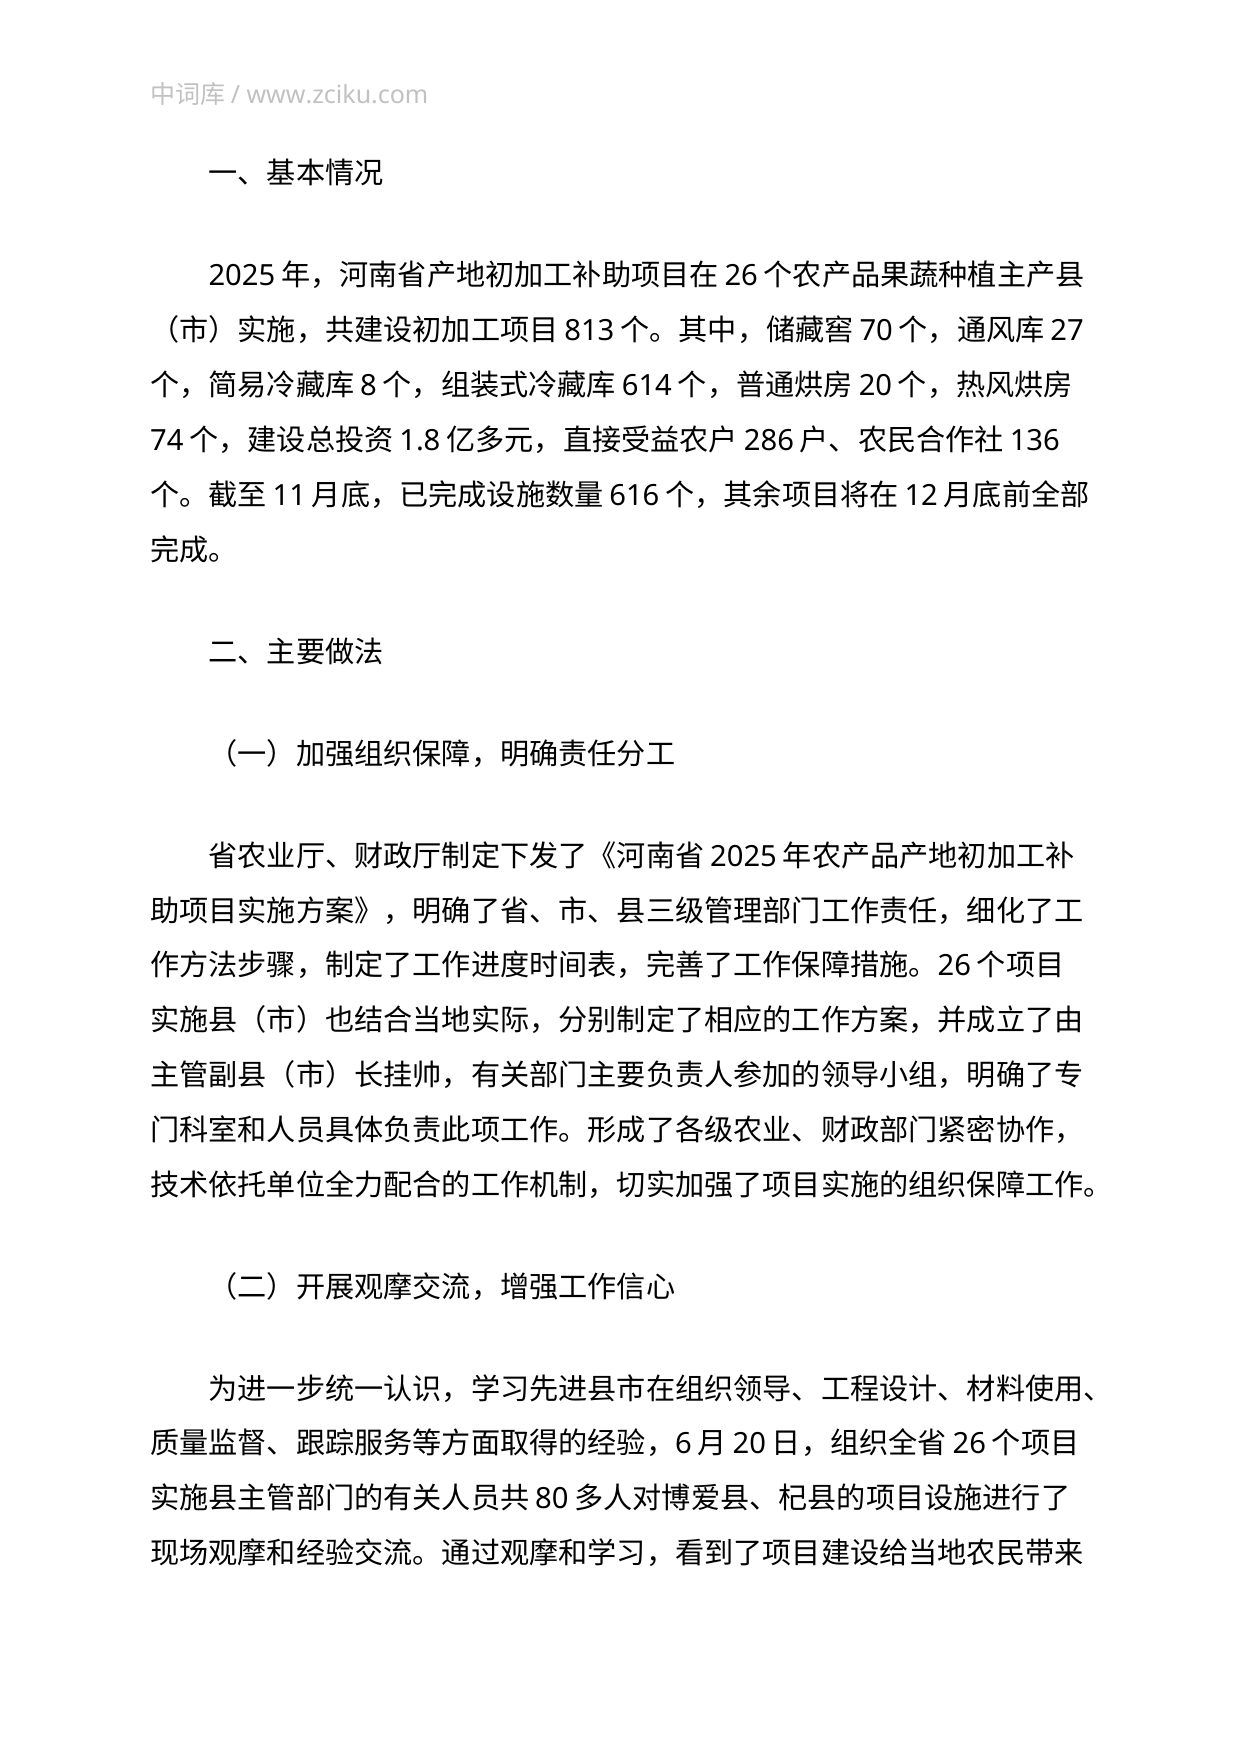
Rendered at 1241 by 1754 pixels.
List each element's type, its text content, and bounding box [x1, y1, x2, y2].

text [150, 1365, 1090, 1572]
text （一）加强组织保障，明确责任分工 [150, 730, 1090, 773]
text 省农业厅、财政厅制定下发了《河南省2025年农产品产地初加工补助项目实施方案》，明确了省、市、县三级管理部门工作责任，细化了工作方法步骤，制定了工作进度时间表，完善了工作保障措施。26个项目实施县（市）也结合当地实际，分别制定了相应的工作方案，并成立了由主管副县（市）长挂帅，有关部门主要负责人参加的领导小组，明确了专门科室和人员具体负责此项工作。形成了各级农业、财政部门紧密协作，技术依托单位全力配合的工作机制，切实加强了项目实施的组织保障工作。 [150, 832, 1090, 1204]
text 2025年，河南省产地初加工补助项目在26个农产品果蔬种植主产县（市）实施，共建设初加工项目813个。其中，储藏窖70个，通风库27个，简易冷藏库8个，组装式冷藏库614个，普通烘房20个，热风烘房74个，建设总投资1.8亿多元，直接受益农户286户、农民合作社136个。截至11月底，已完成设施数量616个，其余项目将在12月底前全部完成。 [150, 252, 1090, 569]
text （二）开展观摩交流，增强工作信心 [150, 1263, 1090, 1306]
text 二、主要做法 [150, 628, 1090, 671]
text 一、基本情况 [150, 150, 1090, 192]
